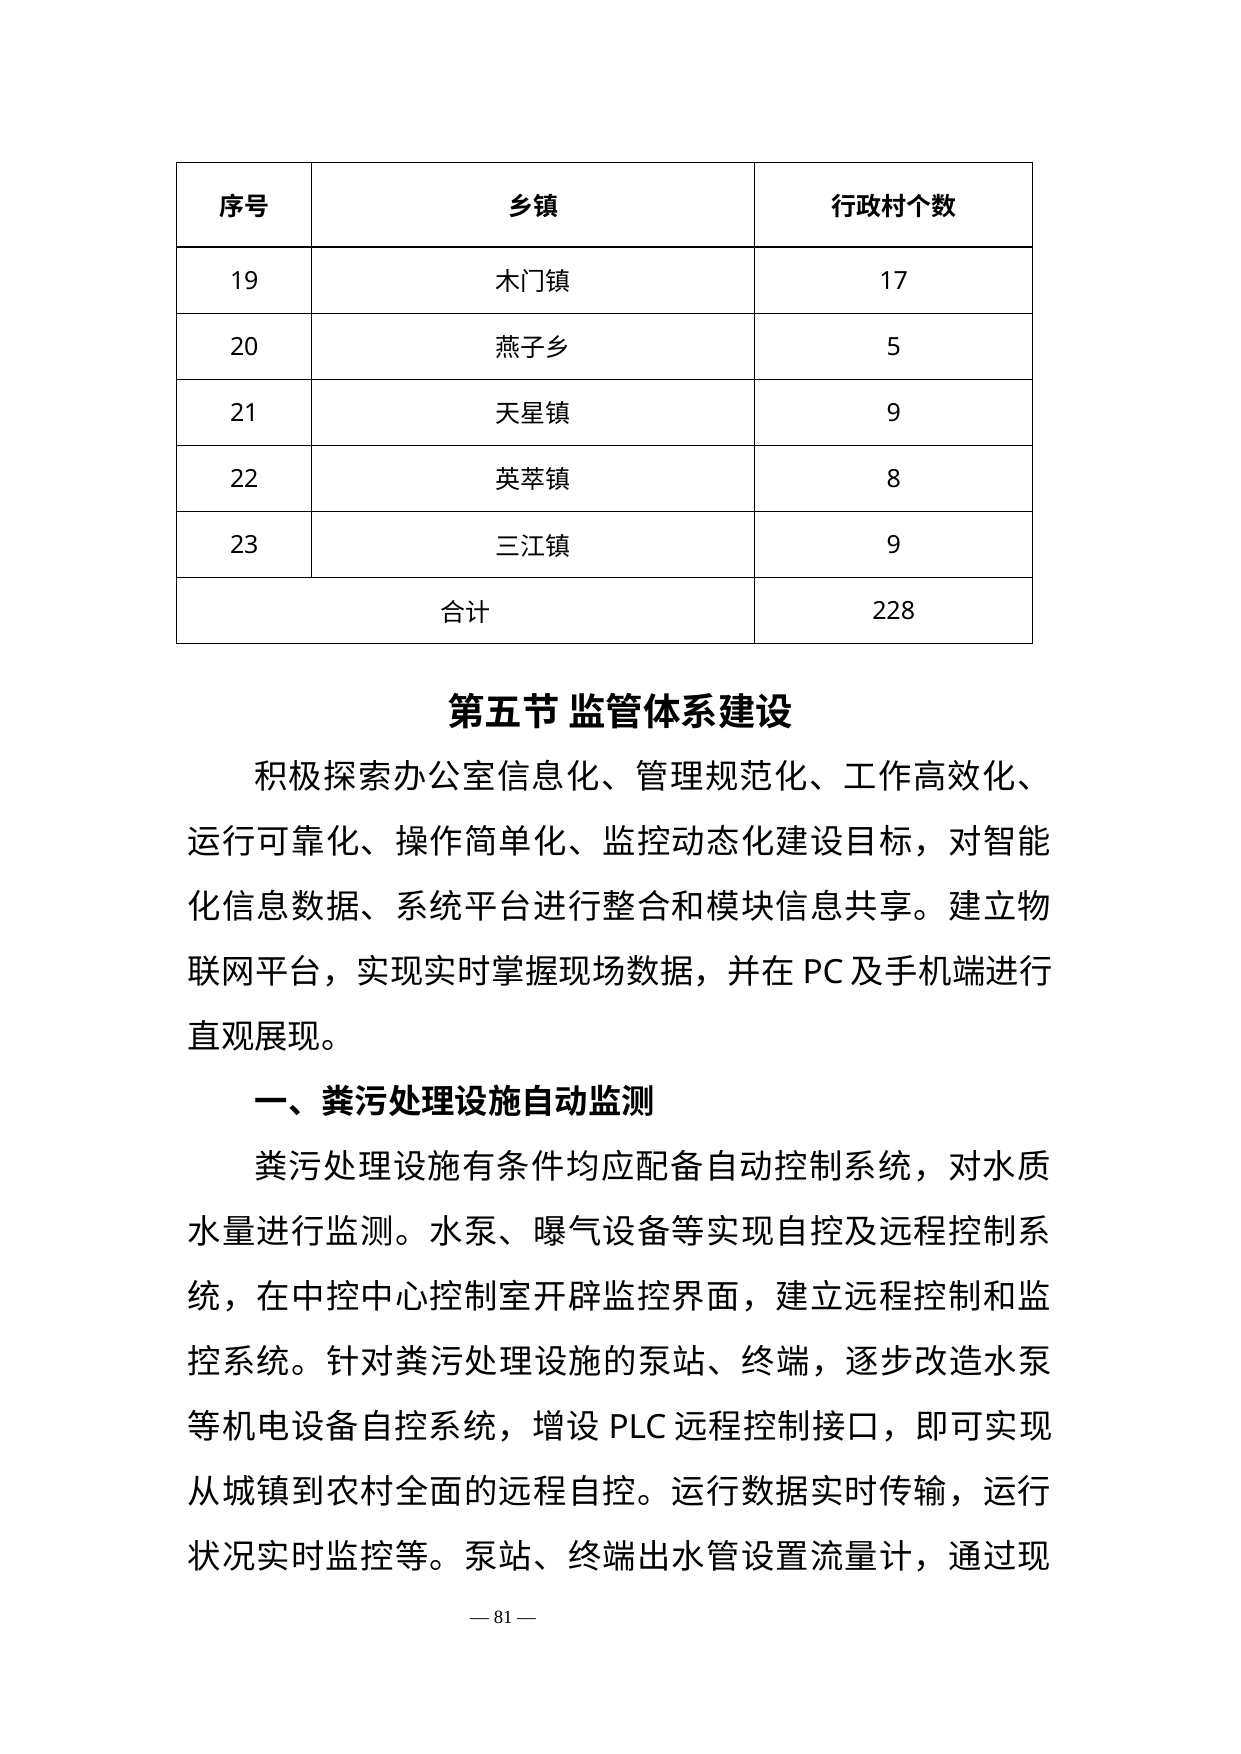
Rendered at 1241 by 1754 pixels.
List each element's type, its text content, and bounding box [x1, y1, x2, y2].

table_cell 21 [177, 380, 311, 444]
table_cell 燕子乡 [312, 314, 754, 378]
table_cell 19 [177, 248, 311, 312]
table_cell 天星镇 [312, 380, 754, 444]
text 积极探索办公室信息化、管理规范化、工作高效化、运行可靠化、操作简单化、监控动态化建设目标，对智能化信息数据、系统平台进行整合和模块信息共享。建立物联网平台，实现实时掌握现场数据，并在PC及手机端进行直观展现。 [187, 741, 1053, 1066]
table_header 行政村个数 [755, 163, 1032, 246]
table_cell 9 [755, 380, 1032, 444]
table_cell 木门镇 [312, 248, 754, 312]
table_cell 英萃镇 [312, 446, 754, 511]
table_cell 9 [755, 512, 1032, 577]
table_header 序号 [177, 163, 311, 246]
table_cell 三江镇 [312, 512, 754, 577]
table_cell 8 [755, 446, 1032, 511]
table_header 乡镇 [312, 163, 754, 246]
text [187, 1131, 1053, 1586]
table_cell 5 [755, 314, 1032, 378]
table_cell 17 [755, 248, 1032, 312]
table_cell 228 [755, 578, 1032, 643]
text 一、粪污处理设施自动监测 [187, 1066, 1053, 1131]
table_cell 合计 [177, 578, 754, 643]
text 第五节 监管体系建设 [187, 676, 1053, 741]
table_cell 22 [177, 446, 311, 511]
table_cell 20 [177, 314, 311, 378]
table_cell 23 [177, 512, 311, 577]
